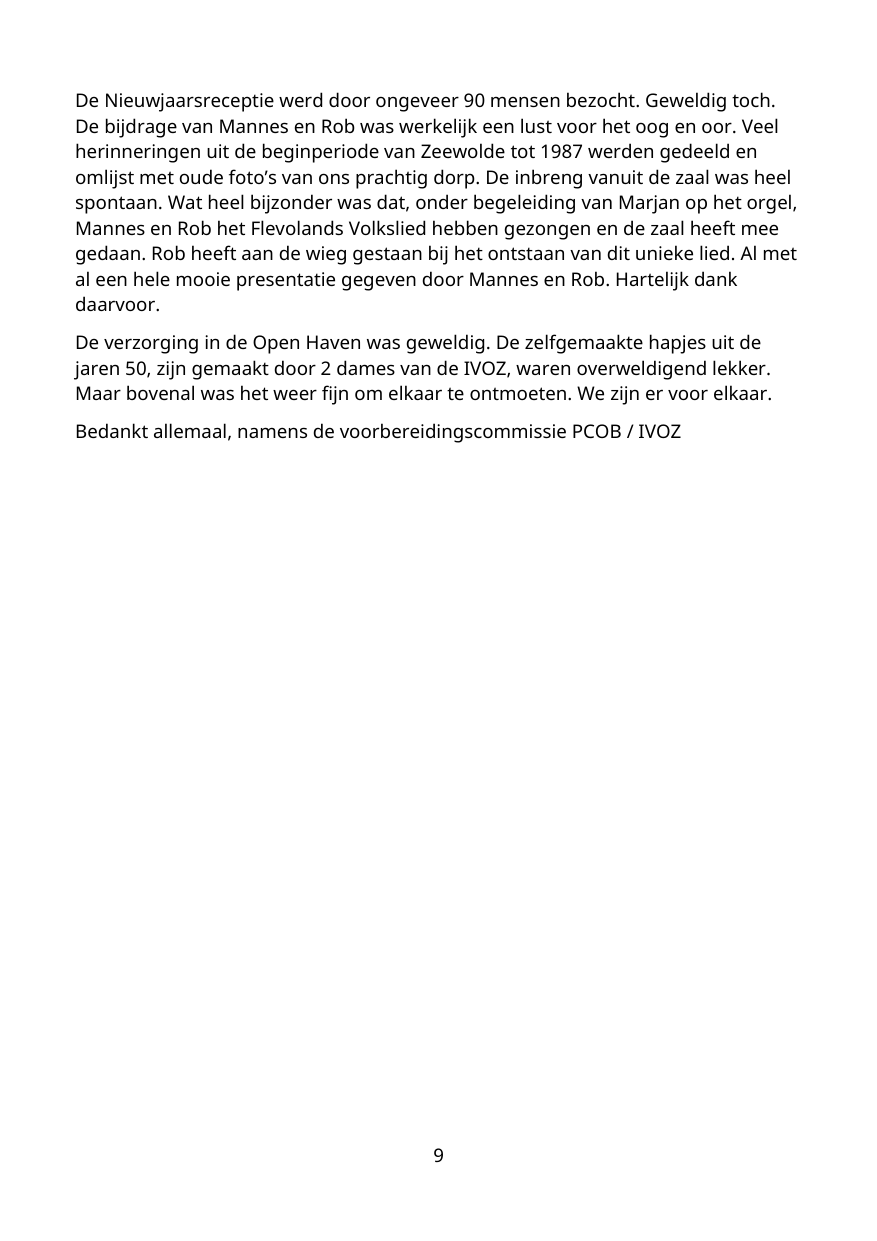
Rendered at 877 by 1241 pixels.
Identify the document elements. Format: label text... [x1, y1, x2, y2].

text Bedankt allemaal, namens de voorbereidingscommissie PCOB / IVOZ [75, 419, 802, 444]
text De verzorging in de Open Haven was geweldig. De zelfgemaakte hapjes uit de jaren 50, zijn gemaakt door 2 dames van de IVOZ, waren overweldigend lekker. Maar bovenal was het weer fijn om elkaar te ontmoeten. We zijn er voor elkaar. [75, 330, 802, 406]
text De Nieuwjaarsreceptie werd door ongeveer 90 mensen bezocht. Geweldig toch. De bijdrage van Mannes en Rob was werkelijk een lust voor het oog en oor. Veel herinneringen uit de beginperiode van Zeewolde tot 1987 werden gedeeld en omlijst met oude foto’s van ons prachtig dorp. De inbreng vanuit de zaal was heel spontaan. Wat heel bijzonder was dat, onder begeleiding van Marjan op het orgel, Mannes en Rob het Flevolands Volkslied hebben gezongen en de zaal heeft mee gedaan. Rob heeft aan de wieg gestaan bij het ontstaan van dit unieke lied. Al met al een hele mooie presentatie gegeven door Mannes en Rob. Hartelijk dank daarvoor. [75, 87, 802, 317]
